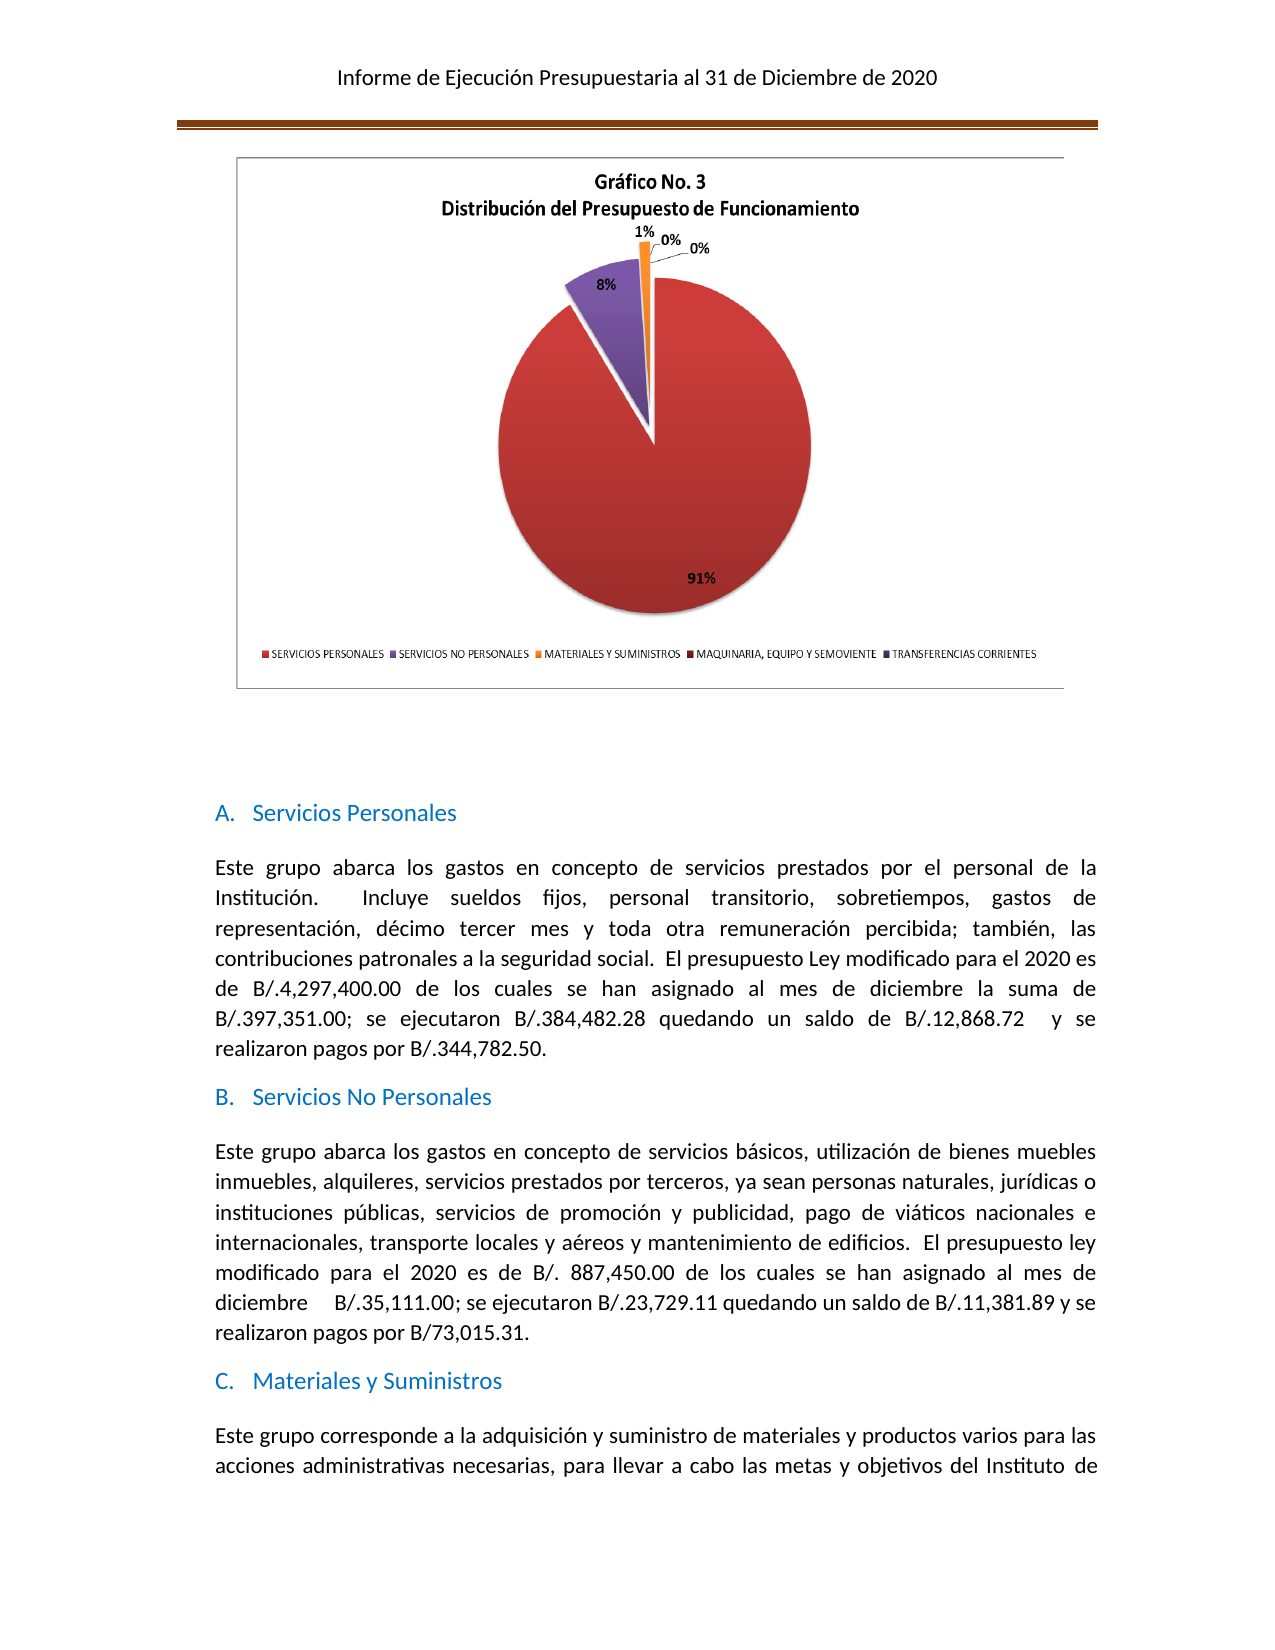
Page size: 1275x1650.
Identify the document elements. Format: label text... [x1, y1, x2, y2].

picture [236, 157, 1064, 689]
text Este grupo abarca los gastos en concepto de servicios básicos, utilización de bienes muebles inmuebles, alquileres, servicios prestados por terceros, ya sean personas naturales, jurídicas o instituciones públicas, servicios de promoción y publicidad, pago de viáticos nacionales e internacionales, transporte locales y aéreos y mantenimiento de edificios. El presupuesto ley modificado para el 2020 es de B/. 887,450.00 de los cuales se han asignado al mes de diciembre B/.35,111.00; se ejecutaron B/.23,729.11 quedando un saldo de B/.11,381.89 y se realizaron pagos por B/73,015.31. [215, 1137, 1098, 1347]
list Materiales y Suministros [215, 1365, 1098, 1396]
text Este grupo abarca los gastos en concepto de servicios prestados por el personal de la Institución. Incluye sueldos fijos, personal transitorio, sobretiempos, gastos de representación, décimo tercer mes y toda otra remuneración percibida; también, las contribuciones patronales a la seguridad social. El presupuesto Ley modificado para el 2020 es de B/.4,297,400.00 de los cuales se han asignado al mes de diciembre la suma de B/.397,351.00; se ejecutaron B/.384,482.28 quedando un saldo de B/.12,868.72 y se realizaron pagos por B/.344,782.50. [215, 853, 1098, 1063]
list Servicios Personales [215, 797, 1098, 828]
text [215, 1421, 1098, 1479]
list Servicios No Personales [215, 1081, 1098, 1112]
